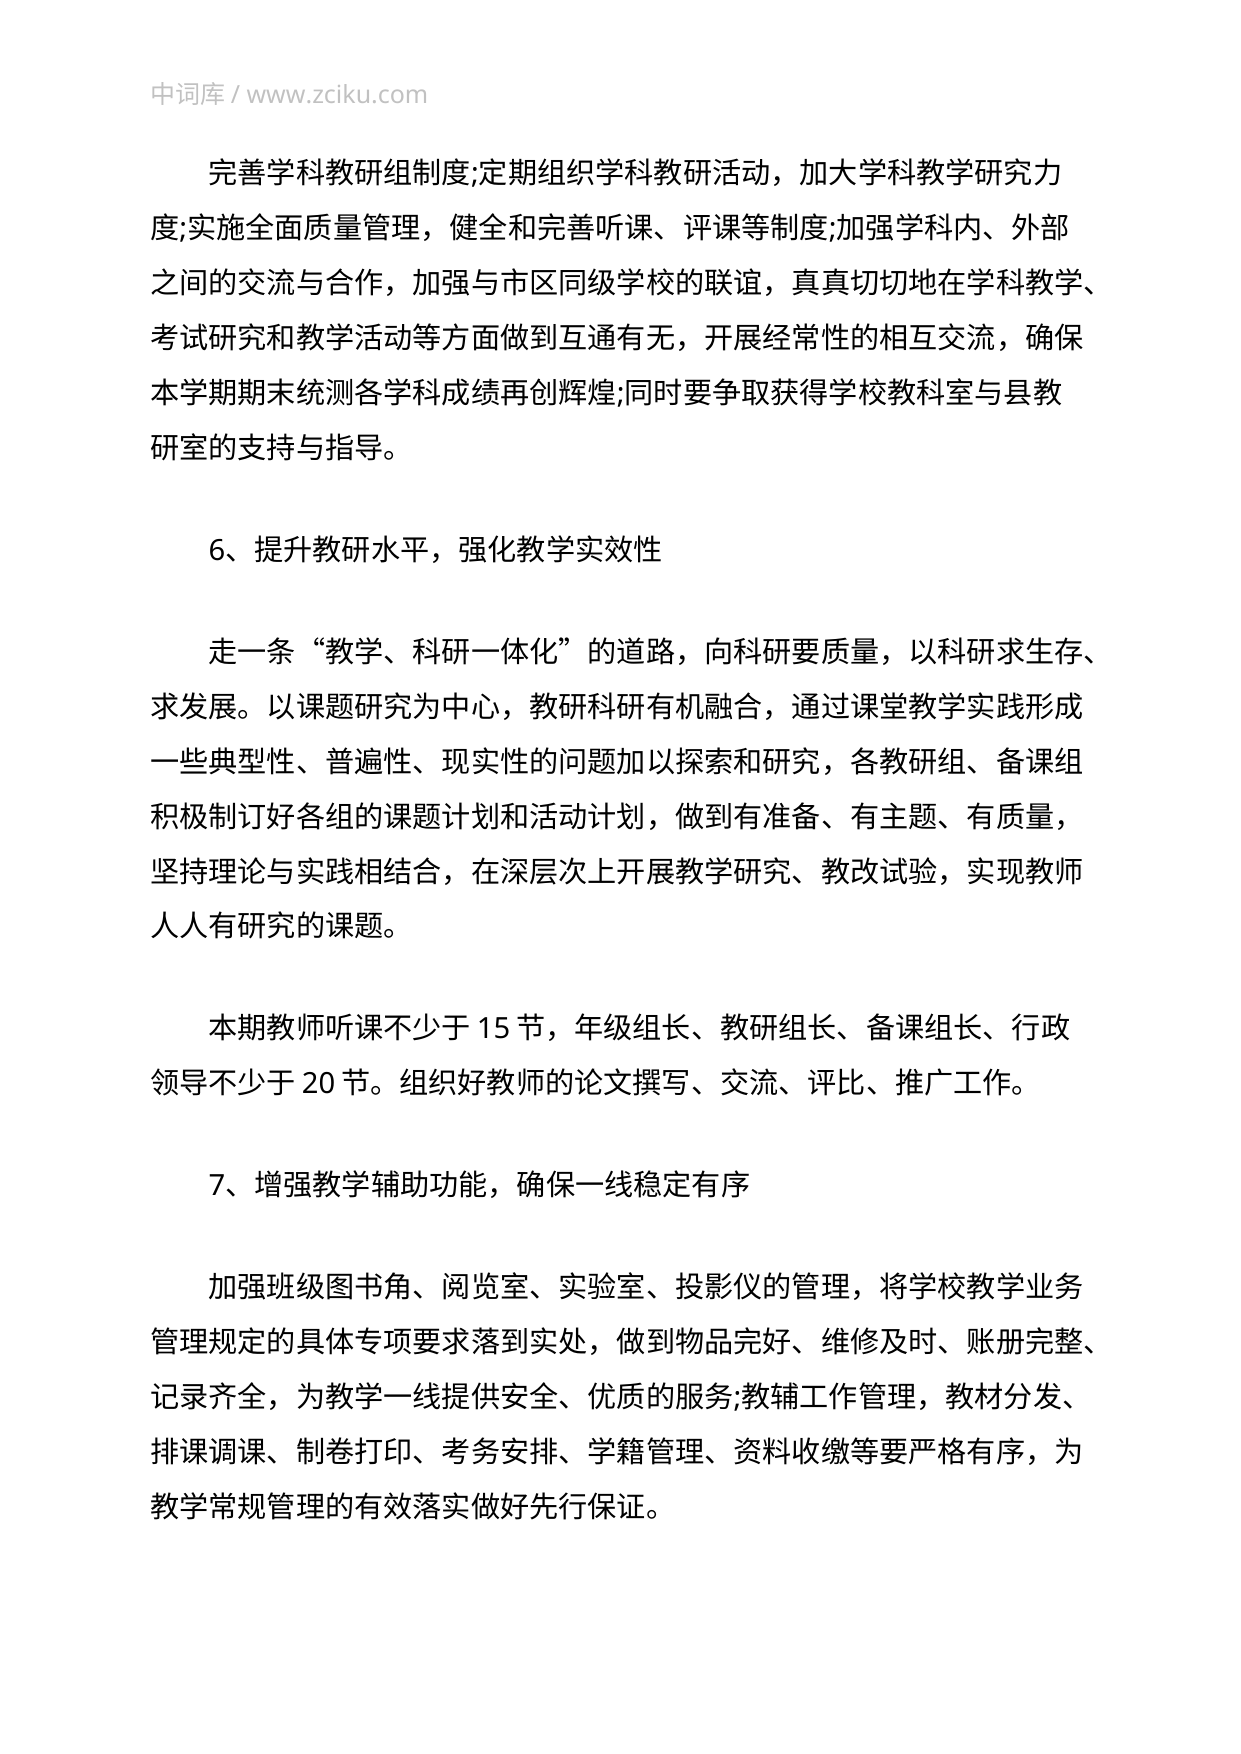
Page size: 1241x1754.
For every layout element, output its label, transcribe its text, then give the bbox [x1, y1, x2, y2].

text 7、增强教学辅助功能，确保一线稳定有序 [150, 1162, 1090, 1204]
text 加强班级图书角、阅览室、实验室、投影仪的管理，将学校教学业务管理规定的具体专项要求落到实处，做到物品完好、维修及时、账册完整、记录齐全，为教学一线提供安全、优质的服务;教辅工作管理，教材分发、排课调课、制卷打印、考务安排、学籍管理、资料收缴等要严格有序，为教学常规管理的有效落实做好先行保证。 [150, 1264, 1090, 1526]
text 6、提升教研水平，强化教学实效性 [150, 527, 1090, 569]
text 走一条“教学、科研一体化”的道路，向科研要质量，以科研求生存、求发展。以课题研究为中心，教研科研有机融合，通过课堂教学实践形成一些典型性、普遍性、现实性的问题加以探索和研究，各教研组、备课组积极制订好各组的课题计划和活动计划，做到有准备、有主题、有质量，坚持理论与实践相结合，在深层次上开展教学研究、教改试验，实现教师人人有研究的课题。 [150, 628, 1090, 945]
text 本期教师听课不少于15节，年级组长、教研组长、备课组长、行政领导不少于20节。组织好教师的论文撰写、交流、评比、推广工作。 [150, 1005, 1090, 1102]
text 完善学科教研组制度;定期组织学科教研活动，加大学科教学研究力度;实施全面质量管理，健全和完善听课、评课等制度;加强学科内、外部之间的交流与合作，加强与市区同级学校的联谊，真真切切地在学科教学、考试研究和教学活动等方面做到互通有无，开展经常性的相互交流，确保本学期期末统测各学科成绩再创辉煌;同时要争取获得学校教科室与县教研室的支持与指导。 [150, 150, 1090, 467]
